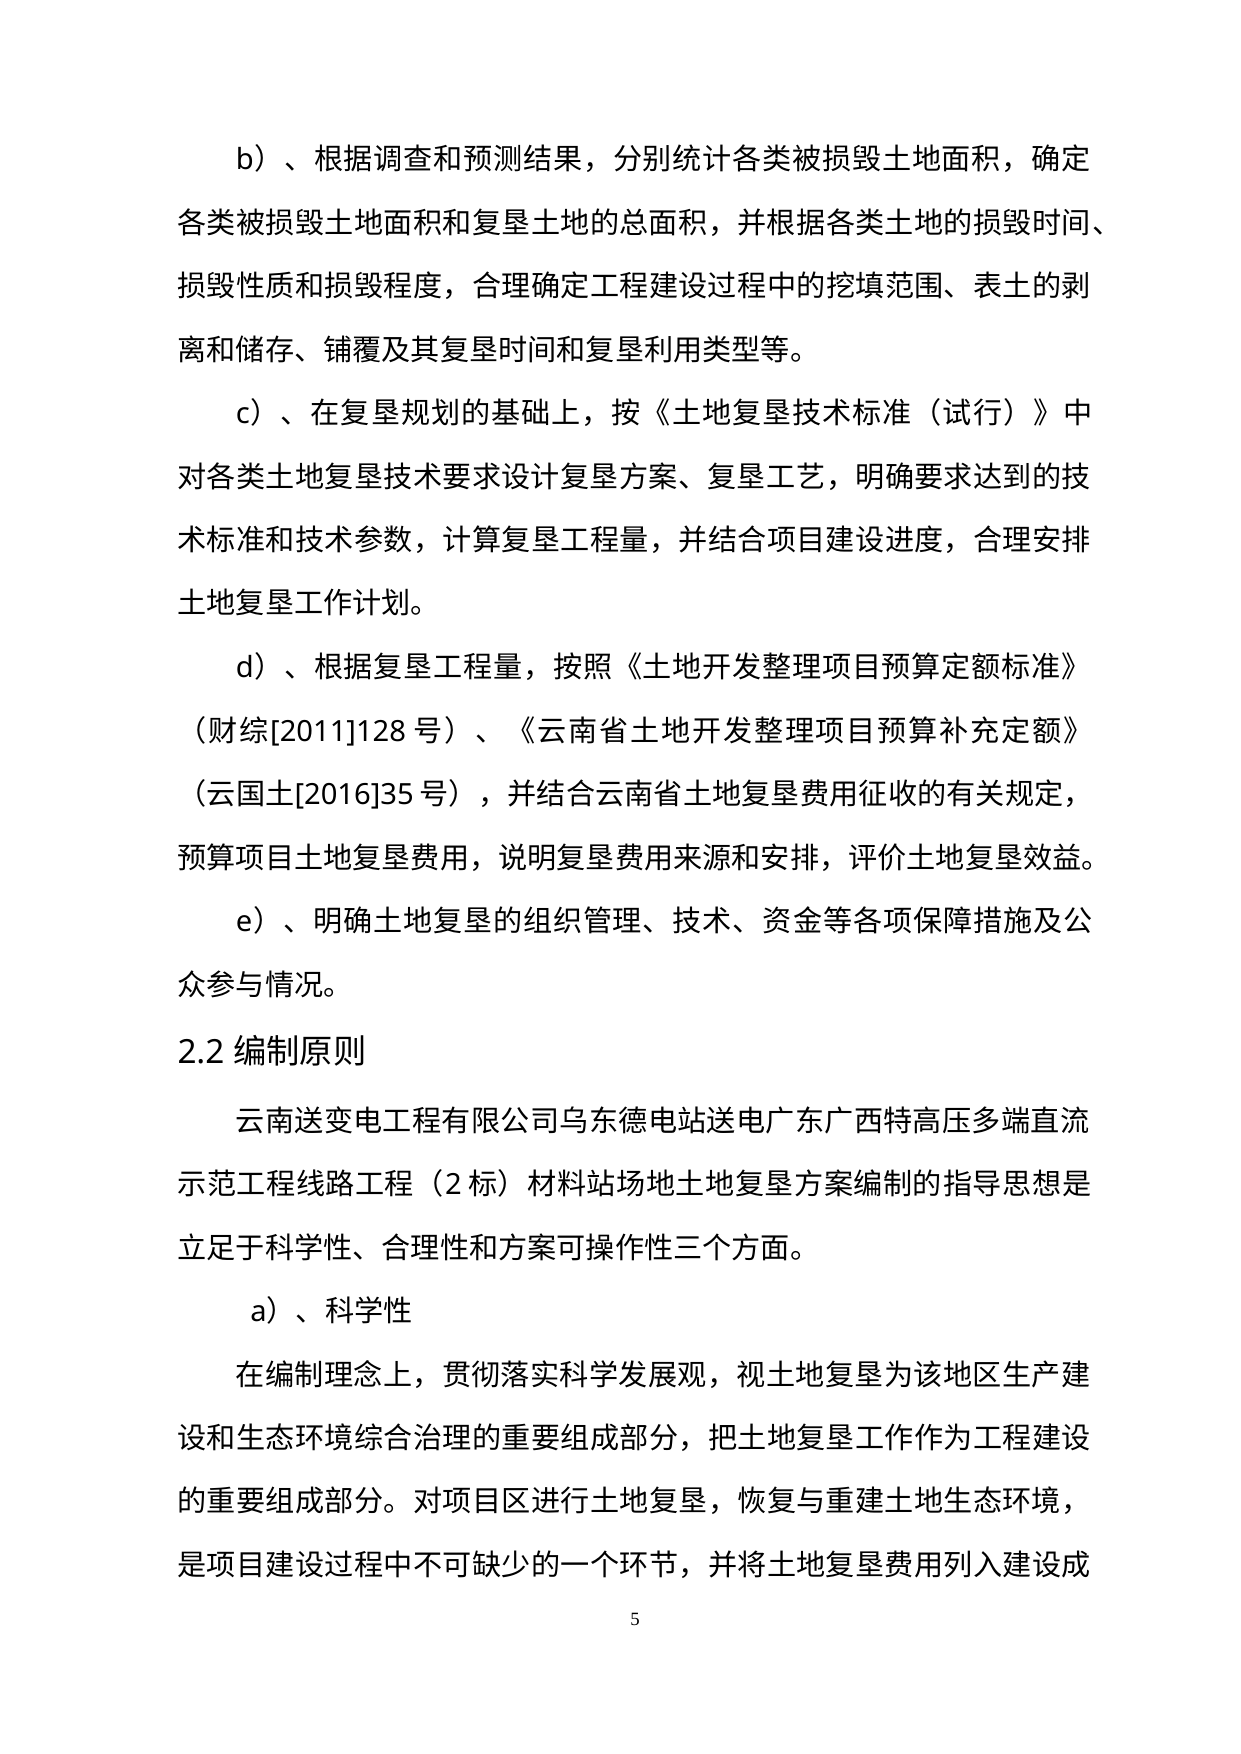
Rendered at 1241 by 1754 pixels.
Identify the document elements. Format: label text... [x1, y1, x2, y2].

text e）、明确土地复垦的组织管理、技术、资金等各项保障措施及公众参与情况。 [177, 898, 1092, 1003]
text 云南送变电工程有限公司乌东德电站送电广东广西特高压多端直流示范工程线路工程（2标）材料站场地土地复垦方案编制的指导思想是立足于科学性、合理性和方案可操作性三个方面。 [177, 1097, 1092, 1266]
text a）、科学性 [177, 1288, 1092, 1330]
text d）、根据复垦工程量，按照《土地开发整理项目预算定额标准》（财综[2011]128号）、《云南省土地开发整理项目预算补充定额》（云国土[2016]35号），并结合云南省土地复垦费用征收的有关规定，预算项目土地复垦费用，说明复垦费用来源和安排，评价土地复垦效益。 [177, 643, 1092, 876]
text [177, 1351, 1092, 1584]
text c）、在复垦规划的基础上，按《土地复垦技术标准（试行）》中对各类土地复垦技术要求设计复垦方案、复垦工艺，明确要求达到的技术标准和技术参数，计算复垦工程量，并结合项目建设进度，合理安排土地复垦工作计划。 [177, 390, 1092, 622]
text b）、根据调查和预测结果，分别统计各类被损毁土地面积，确定各类被损毁土地面积和复垦土地的总面积，并根据各类土地的损毁时间、损毁性质和损毁程度，合理确定工程建设过程中的挖填范围、表土的剥离和储存、铺覆及其复垦时间和复垦利用类型等。 [177, 136, 1092, 368]
subtitle 2.2 编制原则 [177, 1024, 1092, 1073]
